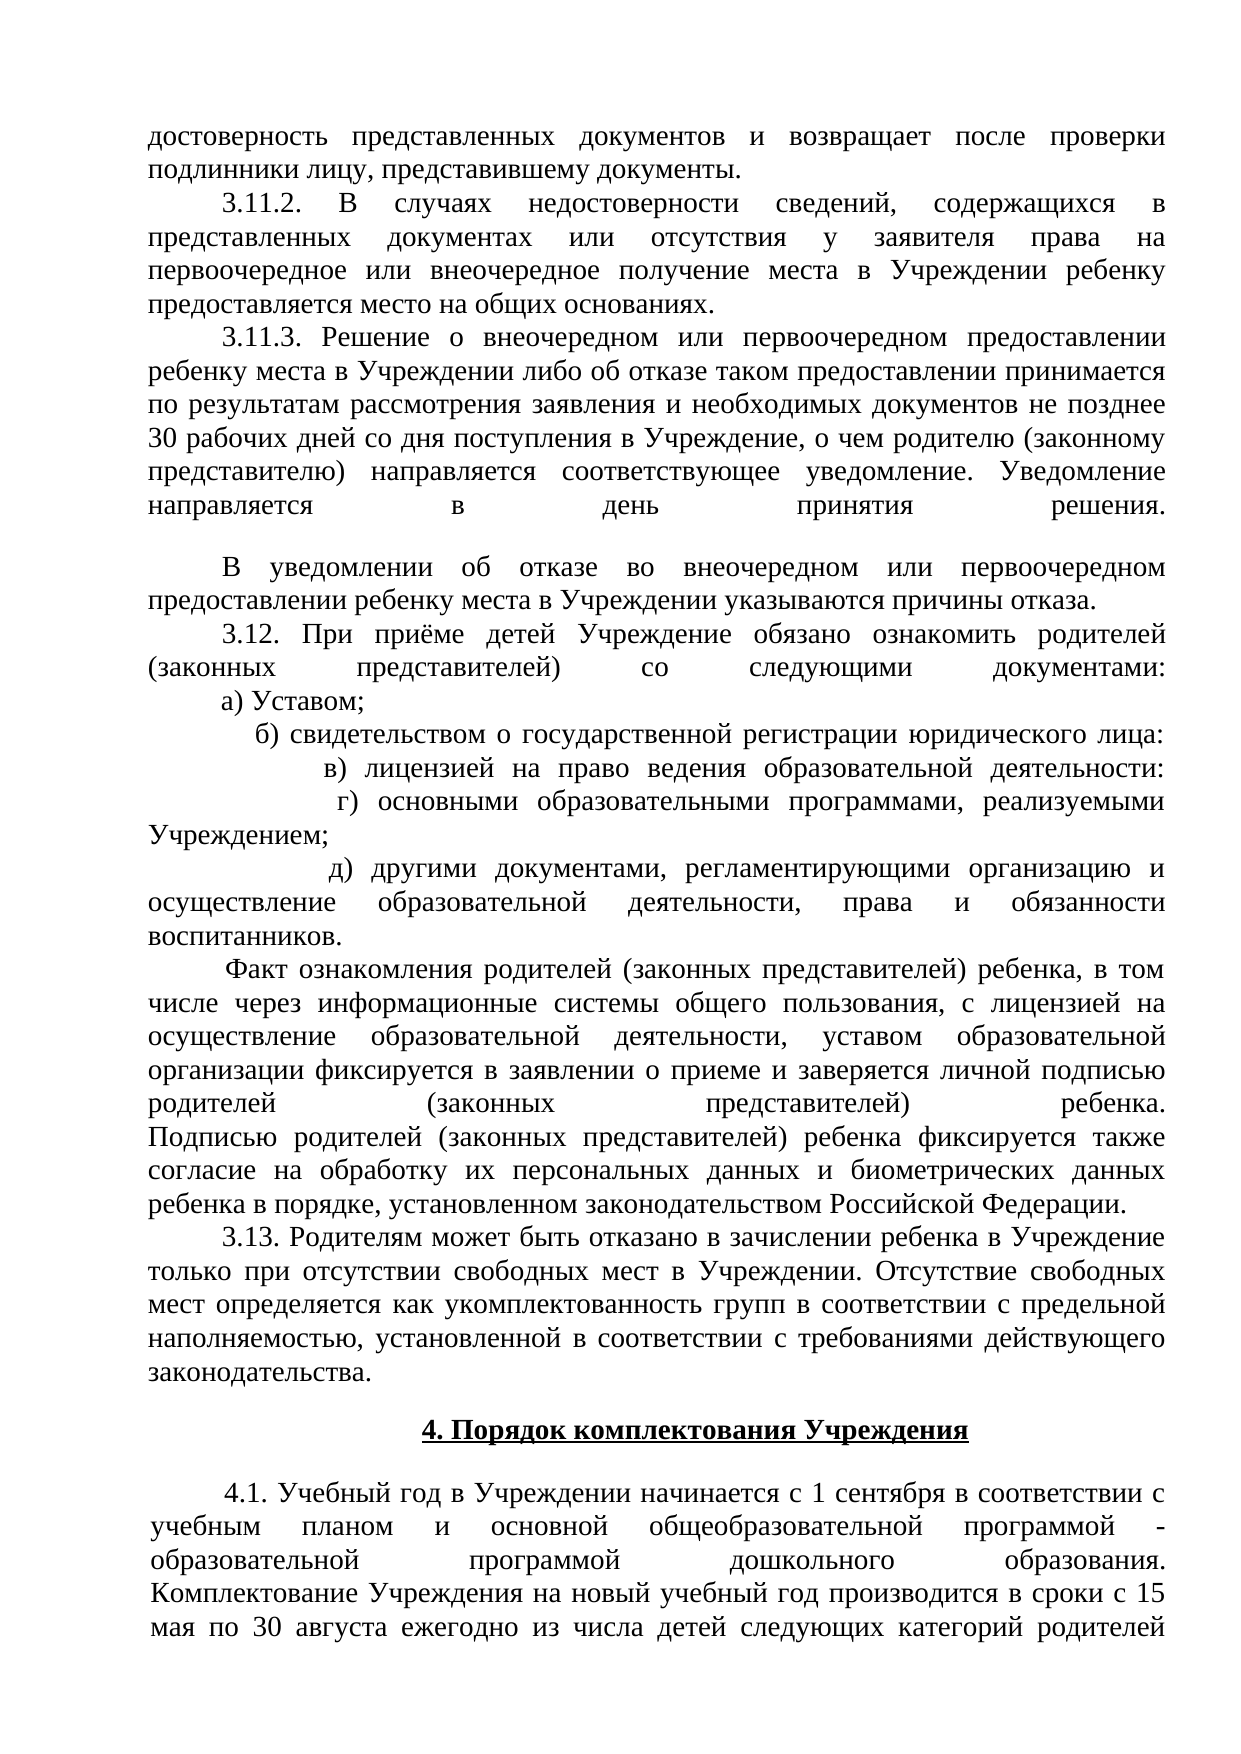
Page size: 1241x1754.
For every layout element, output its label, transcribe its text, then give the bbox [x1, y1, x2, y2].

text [150, 1475, 1167, 1643]
text 3.11.3. Решение о внеочередном или первоочередном предоставлении ребенку места в Учреждении либо об отказе таком предоставлении принимается по результатам рассмотрения заявления и необходимых документов не позднее 30 рабочих дней со дня поступления в Учреждение, о чем родителю (законному представителю) направляется соответствующее уведомление. Уведомление направляется в день принятия решения. [148, 319, 1167, 549]
text б) свидетельством о государственной регистрации юридического лица: в) лицензией на право ведения образовательной деятельности: г) основными образовательными программами, реализуемыми Учреждением; д) другими документами, регламентирующими организацию и осуществление образовательной деятельности, права и обязанности воспитанников. Факт ознакомления родителей (законных представителей) ребенка, в том числе через информационные системы общего пользования, с лицензией на осуществление образовательной деятельности, уставом образовательной организации фиксируется в заявлении о приеме и заверяется личной подписью родителей (законных представителей) ребенка. Подписью родителей (законных представителей) ребенка фиксируется также согласие на обработку их персональных данных и биометрических данных ребенка в порядке, установленном законодательством Российской Федерации. [148, 716, 1167, 1219]
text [148, 118, 1167, 185]
text 4. Порядок комплектования Учреждения [150, 1412, 1167, 1446]
text 3.12. При приёме детей Учреждение обязано ознакомить родителей (законных представителей) со следующими документами: а) Уставом; [148, 616, 1167, 716]
text 3.11.2. В случаях недостоверности сведений, содержащихся в представленных документах или отсутствия у заявителя права на первоочередное или внеочередное получение места в Учреждении ребенку предоставляется место на общих основаниях. [148, 185, 1167, 319]
text 3.13. Родителям может быть отказано в зачислении ребенка в Учреждение только при отсутствии свободных мест в Учреждении. Отсутствие свободных мест определяется как укомплектованность групп в соответствии с предельной наполняемостью, установленной в соответствии с требованиями действующего законодательства. [148, 1219, 1167, 1387]
text В уведомлении об отказе во внеочередном или первоочередном предоставлении ребенку места в Учреждении указываются причины отказа. [148, 549, 1167, 616]
